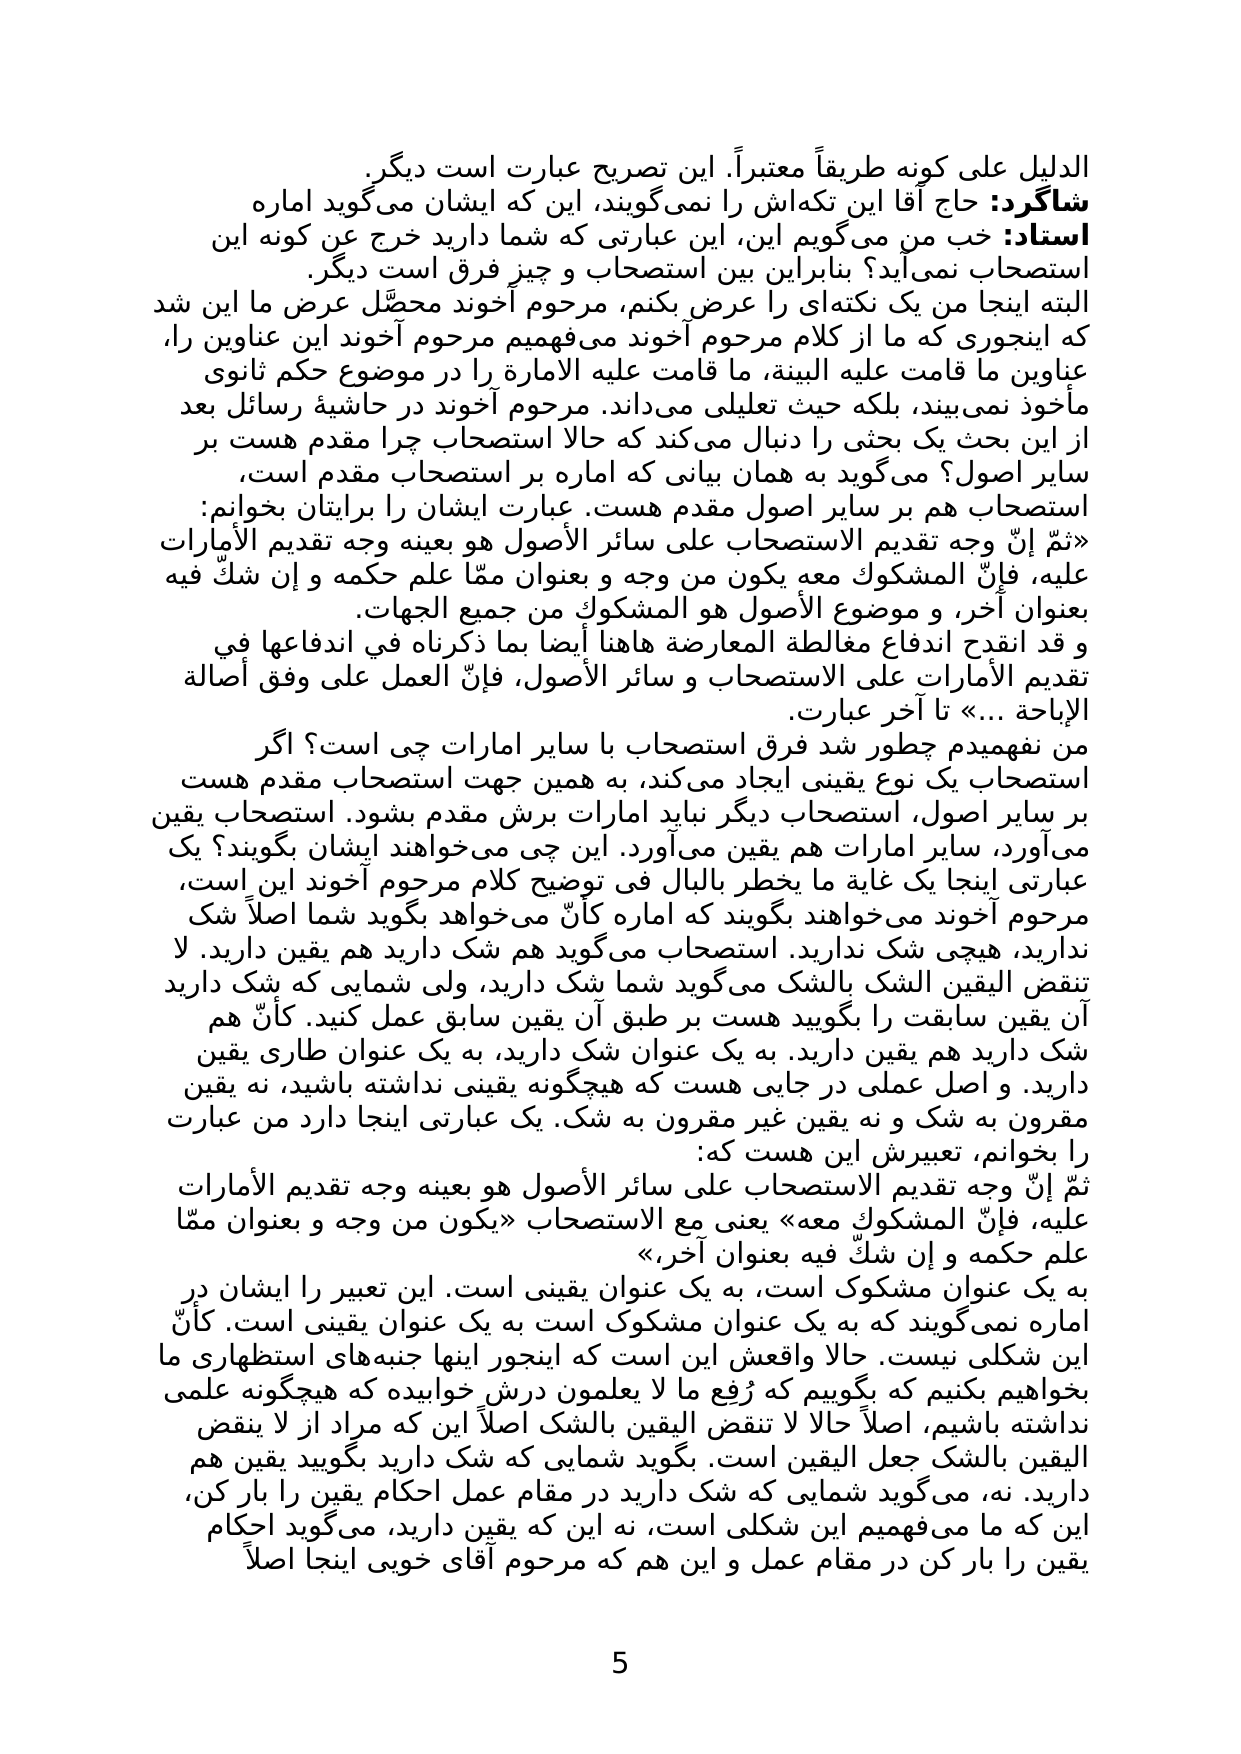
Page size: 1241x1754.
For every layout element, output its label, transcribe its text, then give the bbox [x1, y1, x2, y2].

text من نفهمیدم چطور شد فرق استصحاب با سایر امارات چی است؟ اگر استصحاب یک نوع یقینی ایجاد می‌کند، به همین جهت استصحاب مقدم هست بر سایر اصول، استصحاب دیگر نباید امارات برش مقدم بشود. استصحاب یقین می‌آورد، سایر امارات هم یقین می‌آورد. این چی می‌خواهند ایشان بگویند؟ یک عبارتی اینجا یک غایة ما یخطر بالبال فی توضیح کلام مرحوم آخوند این است، مرحوم آخوند می‌خواهند بگویند که اماره کأنّ می‌خواهد بگوید شما اصلاً شک ندارید، هیچی شک ندارید. استصحاب می‌گوید هم شک دارید هم یقین دارید. لا تنقض الیقین الشک بالشک می‌گوید شما شک دارید، ولی شمایی که شک دارید آن یقین سابقت را بگویید هست بر طبق آن یقین سابق عمل کنید. کأنّ هم شک دارید هم یقین دارید. به یک عنوان شک دارید، به یک عنوان طاری یقین دارید. و اصل عملی در جایی هست که هیچگونه یقینی نداشته باشید، نه یقین مقرون به شک و نه یقین غیر مقرون به شک. یک عبارتی اینجا دارد من عبارت را بخوانم، تعبیرش این هست که: [150, 727, 1090, 1169]
text و قد انقدح اندفاع مغالطة المعارضة هاهنا أيضا بما ذكرناه في اندفاعها في تقديم الأمارات على الاستصحاب و سائر الأصول، فإنّ العمل على وفق أصالة الإباحة ...» تا آخر عبارت. [150, 625, 1090, 727]
text «ثمّ‏ إنّ‏ وجه‏ تقديم‏ الاستصحاب‏ على سائر الأصول هو بعينه وجه تقديم الأمارات عليه، فإنّ المشكوك معه يكون من وجه و بعنوان ممّا علم حكمه و إن شكّ فيه بعنوان آخر، و موضوع الأصول هو المشكوك من جميع الجهات. [150, 523, 1090, 625]
text ثمّ‏ إنّ‏ وجه‏ تقديم‏ الاستصحاب‏ على‏ سائر الأصول هو بعينه وجه تقديم الأمارات عليه، فإنّ المشكوك معه» یعنی مع الاستصحاب «يكون من وجه و بعنوان ممّا علم حكمه و إن شكّ فيه بعنوان آخر،» [150, 1169, 1090, 1271]
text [150, 1271, 1090, 1576]
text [150, 150, 1090, 184]
text استاد: خب من می‌گویم این، این عبارتی که شما دارید خرج عن کونه این استصحاب نمی‌آید؟ بنابراین بین استصحاب و چیز فرق است دیگر. [150, 218, 1090, 286]
text شاگرد: حاج آقا این تکه‌اش را نمی‌گویند، این که ایشان می‌گوید اماره [150, 184, 1090, 218]
text البته اینجا من یک نکته‌ای را عرض بکنم، مرحوم آخوند محصَّل عرض ما این شد که اینجوری که ما از کلام مرحوم آخوند می‌فهمیم مرحوم آخوند این عناوین را، عناوین ما قامت علیه البینة، ما قامت علیه الامارة را در موضوع حکم ثانوی مأخوذ نمی‌بیند، بلکه حیث تعلیلی می‌داند. مرحوم آخوند در حاشیۀ رسائل بعد از این بحث یک بحثی را دنبال می‌کند که حالا استصحاب چرا مقدم هست بر سایر اصول؟ می‌گوید به همان بیانی که اماره بر استصحاب مقدم است، استصحاب هم بر سایر اصول مقدم هست. عبارت ایشان را برایتان بخوانم: [150, 286, 1090, 523]
